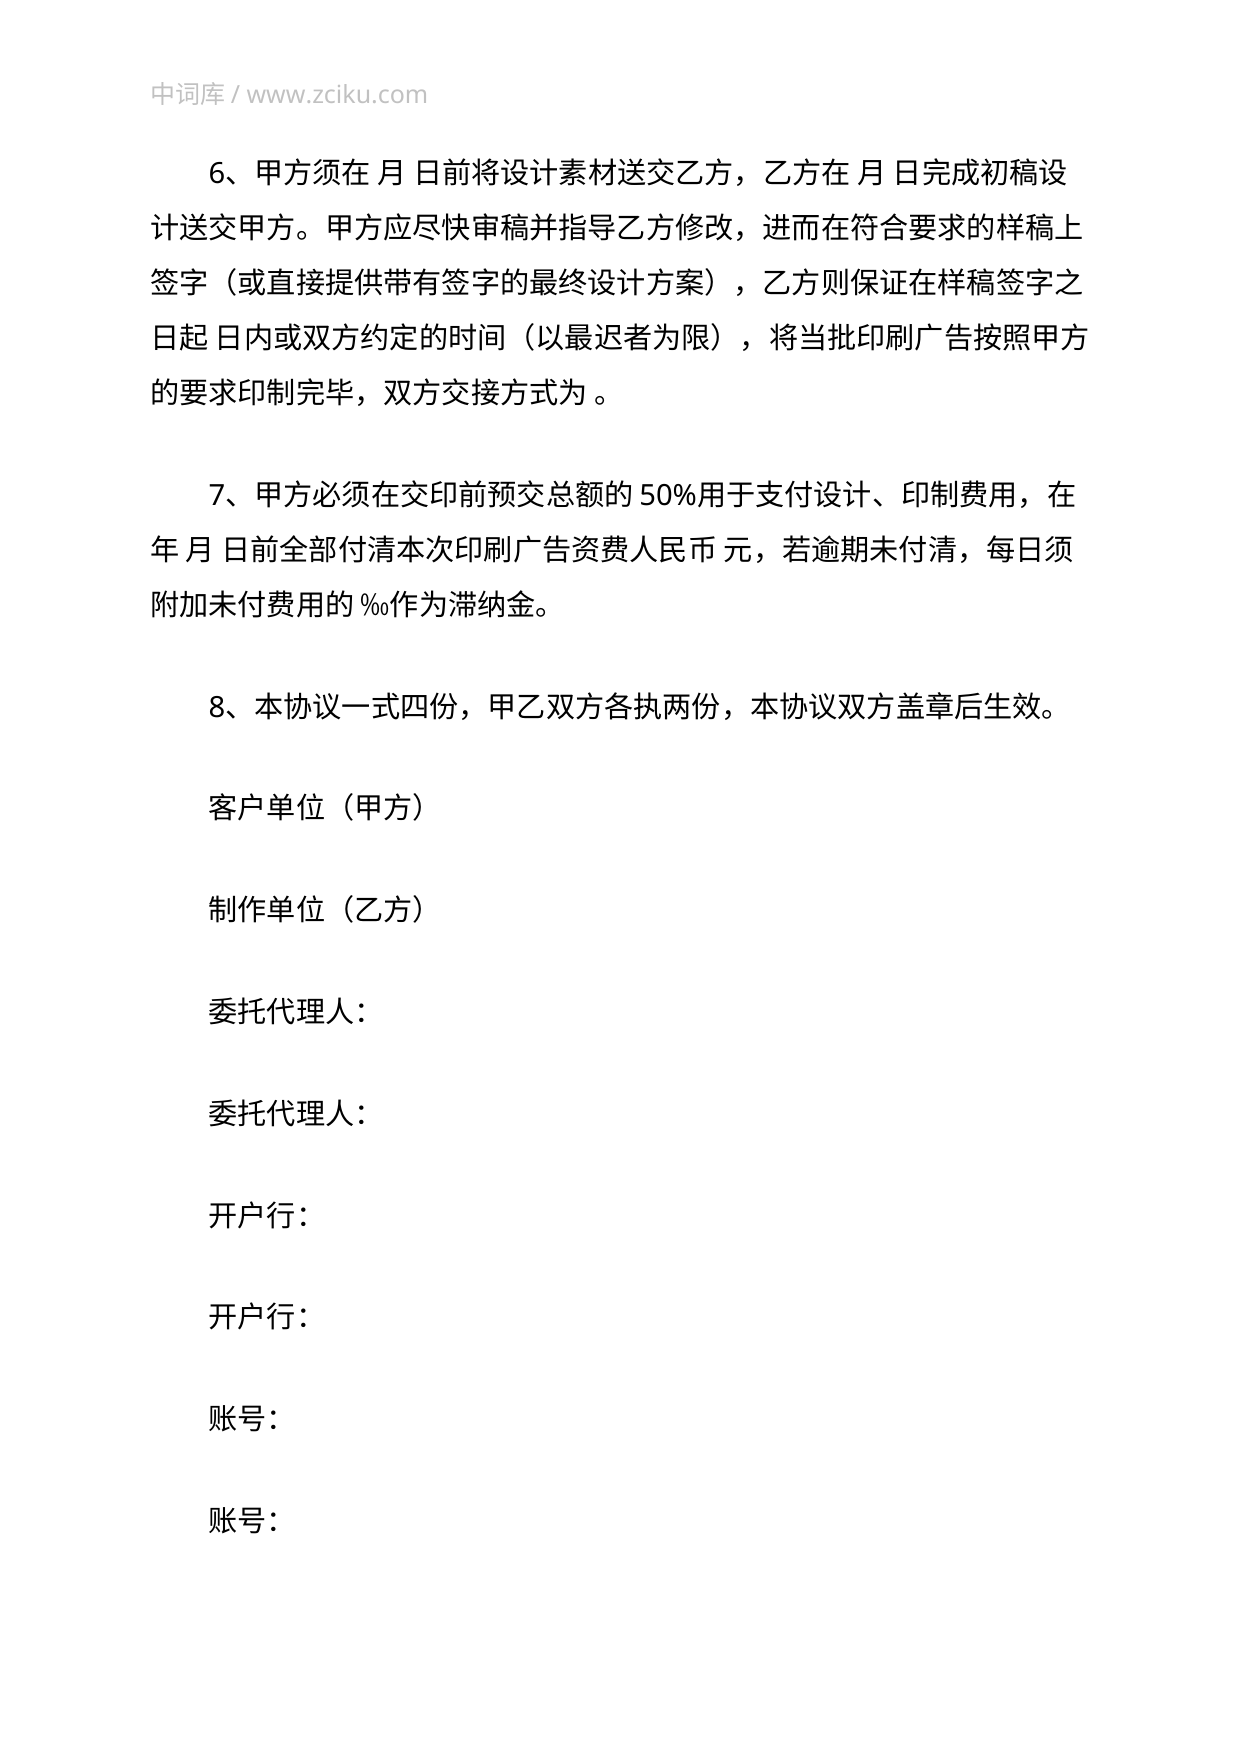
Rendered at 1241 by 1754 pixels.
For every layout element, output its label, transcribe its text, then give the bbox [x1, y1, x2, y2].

text 账号： [150, 1396, 1090, 1438]
text 委托代理人： [150, 989, 1090, 1031]
text 客户单位（甲方） [150, 785, 1090, 827]
text 账号： [150, 1497, 1090, 1540]
text 6、甲方须在 月 日前将设计素材送交乙方，乙方在 月 日完成初稿设计送交甲方。甲方应尽快审稿并指导乙方修改，进而在符合要求的样稿上签字（或直接提供带有签字的最终设计方案），乙方则保证在样稿签字之日起 日内或双方约定的时间（以最迟者为限），将当批印刷广告按照甲方的要求印制完毕，双方交接方式为 。 [150, 150, 1090, 412]
text 开户行： [150, 1192, 1090, 1234]
text 8、本协议一式四份，甲乙双方各执两份，本协议双方盖章后生效。 [150, 683, 1090, 726]
text 7、甲方必须在交印前预交总额的50%用于支付设计、印制费用，在 年 月 日前全部付清本次印刷广告资费人民币 元，若逾期未付清，每日须附加未付费用的 ‰作为滞纳金。 [150, 471, 1090, 624]
text 制作单位（乙方） [150, 887, 1090, 929]
text 开户行： [150, 1294, 1090, 1336]
text 委托代理人： [150, 1090, 1090, 1133]
